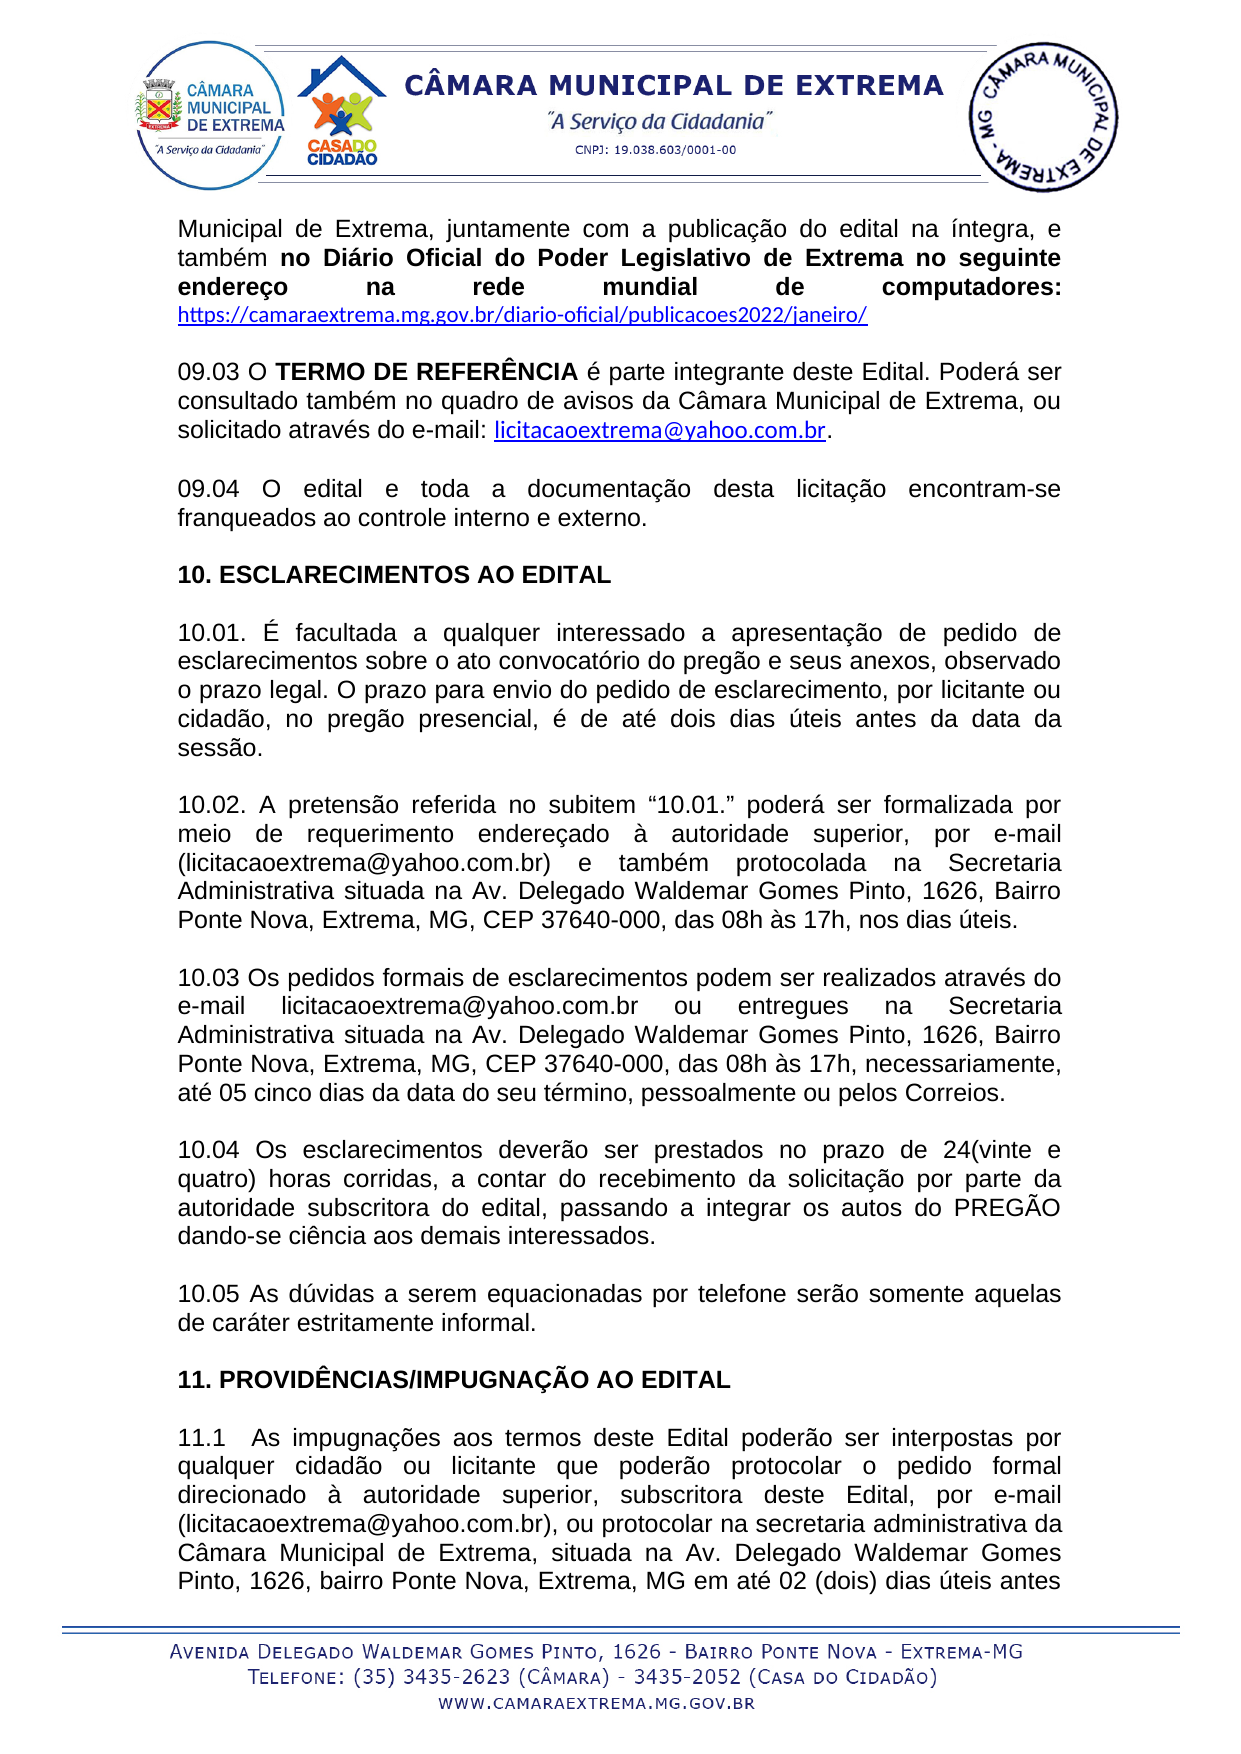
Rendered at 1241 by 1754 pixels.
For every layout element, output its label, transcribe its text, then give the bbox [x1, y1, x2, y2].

text 10.05 As dúvidas a serem equacionadas por telefone serão somente aquelas de caráter estritamente informal. [177, 1279, 1063, 1336]
text 11. PROVIDÊNCIAS/IMPUGNAÇÃO AO EDITAL [177, 1365, 1063, 1394]
text 10.04 Os esclarecimentos deverão ser prestados no prazo de 24(vinte e quatro) horas corridas, a contar do recebimento da solicitação por parte da autoridade subscritora do edital, passando a integrar os autos do PREGÃO dando-se ciência aos demais interessados. [177, 1135, 1063, 1250]
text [177, 214, 1063, 328]
text 09.03 O TERMO DE REFERÊNCIA é parte integrante deste Edital. Poderá ser consultado também no quadro de avisos da Câmara Municipal de Extrema, ou solicitado através do e-mail: licitacaoextrema@yahoo.com.br. [177, 357, 1063, 445]
text 10. ESCLARECIMENTOS AO EDITAL [177, 560, 1063, 589]
text 10.02. A pretensão referida no subitem “10.01.” poderá ser formalizada por meio de requerimento endereçado à autoridade superior, por e-mail (licitacaoextrema@yahoo.com.br) e também protocolada na Secretaria Administrativa situada na Av. Delegado Waldemar Gomes Pinto, 1626, Bairro Ponte Nova, Extrema, MG, CEP 37640-000, das 08h às 17h, nos dias úteis. [177, 790, 1063, 934]
text 10.01. É facultada a qualquer interessado a apresentação de pedido de esclarecimentos sobre o ato convocatório do pregão e seus anexos, observado o prazo legal. O prazo para envio do pedido de esclarecimento, por licitante ou cidadão, no pregão presencial, é de até dois dias úteis antes da data da sessão. [177, 617, 1063, 761]
picture [46, 1615, 1194, 1724]
text 09.04 O edital e toda a documentação desta licitação encontram-se franqueados ao controle interno e externo. [177, 474, 1063, 531]
picture [124, 30, 1123, 221]
text 10.03 Os pedidos formais de esclarecimentos podem ser realizados através do e-mail licitacaoextrema@yahoo.com.br ou entregues na Secretaria Administrativa situada na Av. Delegado Waldemar Gomes Pinto, 1626, Bairro Ponte Nova, Extrema, MG, CEP 37640-000, das 08h às 17h, necessariamente, até 05 cinco dias da data do seu término, pessoalmente ou pelos Correios. [177, 962, 1063, 1106]
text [177, 1422, 1063, 1595]
